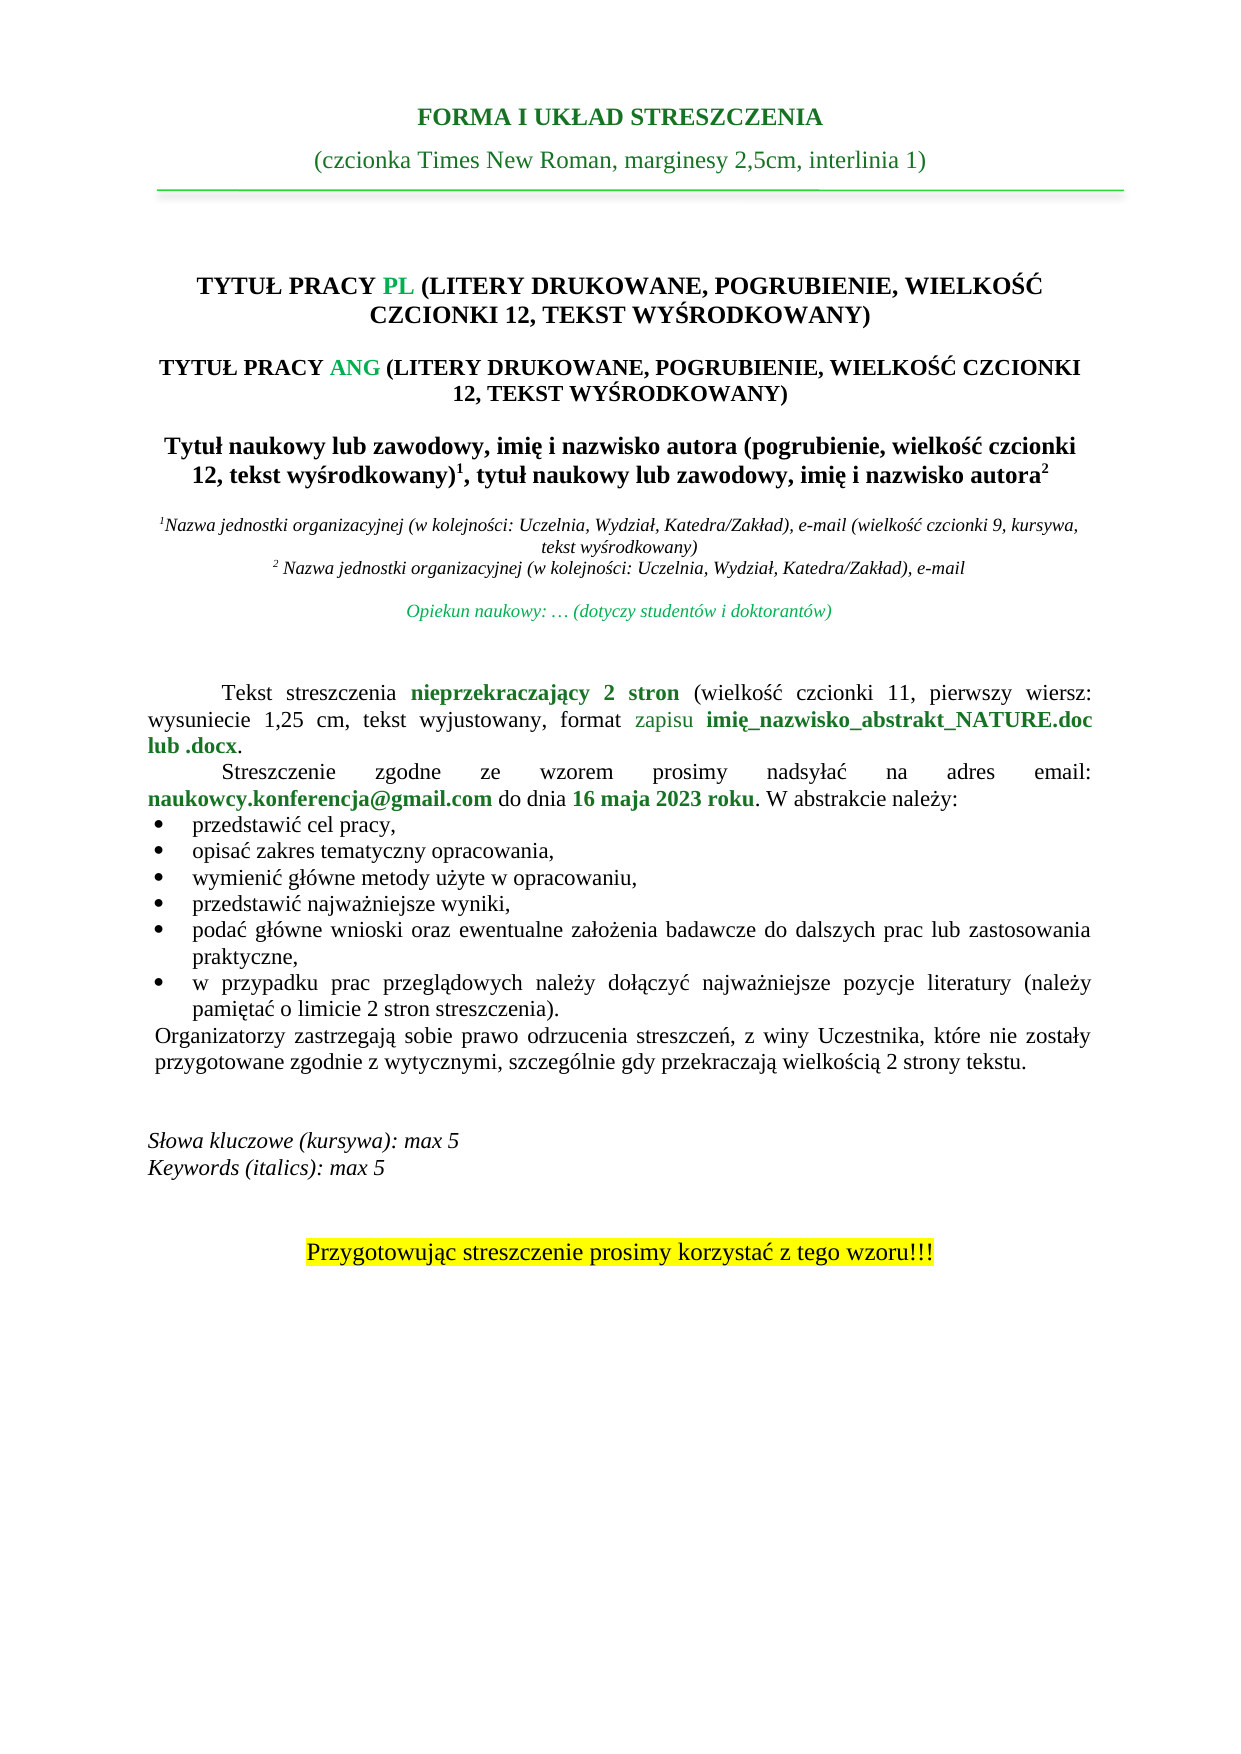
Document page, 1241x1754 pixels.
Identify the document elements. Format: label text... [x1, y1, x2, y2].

text Przygotowując streszczenie prosimy korzystać z tego wzoru!!! [148, 1237, 1093, 1266]
list przedstawić cel pracy, [154, 811, 1093, 837]
text TYTUŁ PRACY PL (LITERY DRUKOWANE, POGRUBIENIE, WIELKOŚĆ CZCIONKI 12, TEKST WYŚRODKOWANY) [148, 271, 1093, 329]
text 1Nazwa jednostki organizacyjnej (w kolejności: Uczelnia, Wydział, Katedra/Zakład), e-mail (wielkość czcionki 9, kursywa, tekst wyśrodkowany) [148, 514, 1093, 557]
text Streszczenie zgodne ze wzorem prosimy nadsyłać na adres email: naukowcy.konferencja@gmail.com do dnia 16 maja 2023 roku. W abstrakcie należy: [148, 758, 1093, 811]
text Tytuł naukowy lub zawodowy, imię i nazwisko autora (pogrubienie, wielkość czcionki 12, tekst wyśrodkowany)1, tytuł naukowy lub zawodowy, imię i nazwisko autora2 [148, 431, 1093, 489]
text 2 Nazwa jednostki organizacyjnej (w kolejności: Uczelnia, Wydział, Katedra/Zakład), e-mail [148, 557, 1093, 579]
text Tekst streszczenia nieprzekraczający 2 stron (wielkość czcionki 11, pierwszy wiersz: wysuniecie , tekst wyjustowany, format zapisu imię_nazwisko_abstrakt_NATURE.doc lub .docx. [148, 679, 1093, 758]
list przedstawić najważniejsze wyniki, [154, 890, 1093, 916]
text Organizatorzy zastrzegają sobie prawo odrzucenia streszczeń, z winy Uczestnika, które nie zostały przygotowane zgodnie z wytycznymi, szczególnie gdy przekraczają wielkością 2 strony tekstu. [154, 1022, 1093, 1074]
text TYTUŁ PRACY ANG (LITERY DRUKOWANE, POGRUBIENIE, WIELKOŚĆ CZCIONKI 12, TEKST WYŚRODKOWANY) [148, 354, 1093, 406]
text Keywords (italics): max 5 [148, 1154, 1093, 1180]
list w przypadku prac przeglądowych należy dołączyć najważniejsze pozycje literatury (należy pamiętać o limicie 2 stron streszczenia). [154, 969, 1093, 1022]
text Opiekun naukowy: … (dotyczy studentów i doktorantów) [148, 600, 1093, 622]
text Słowa kluczowe (kursywa): max 5 [148, 1127, 1093, 1154]
list wymienić główne metody użyte w opracowaniu, [154, 864, 1093, 890]
list opisać zakres tematyczny opracowania, [154, 837, 1093, 864]
list podać główne wnioski oraz ewentualne założenia badawcze do dalszych prac lub zastosowania praktyczne, [154, 916, 1093, 969]
